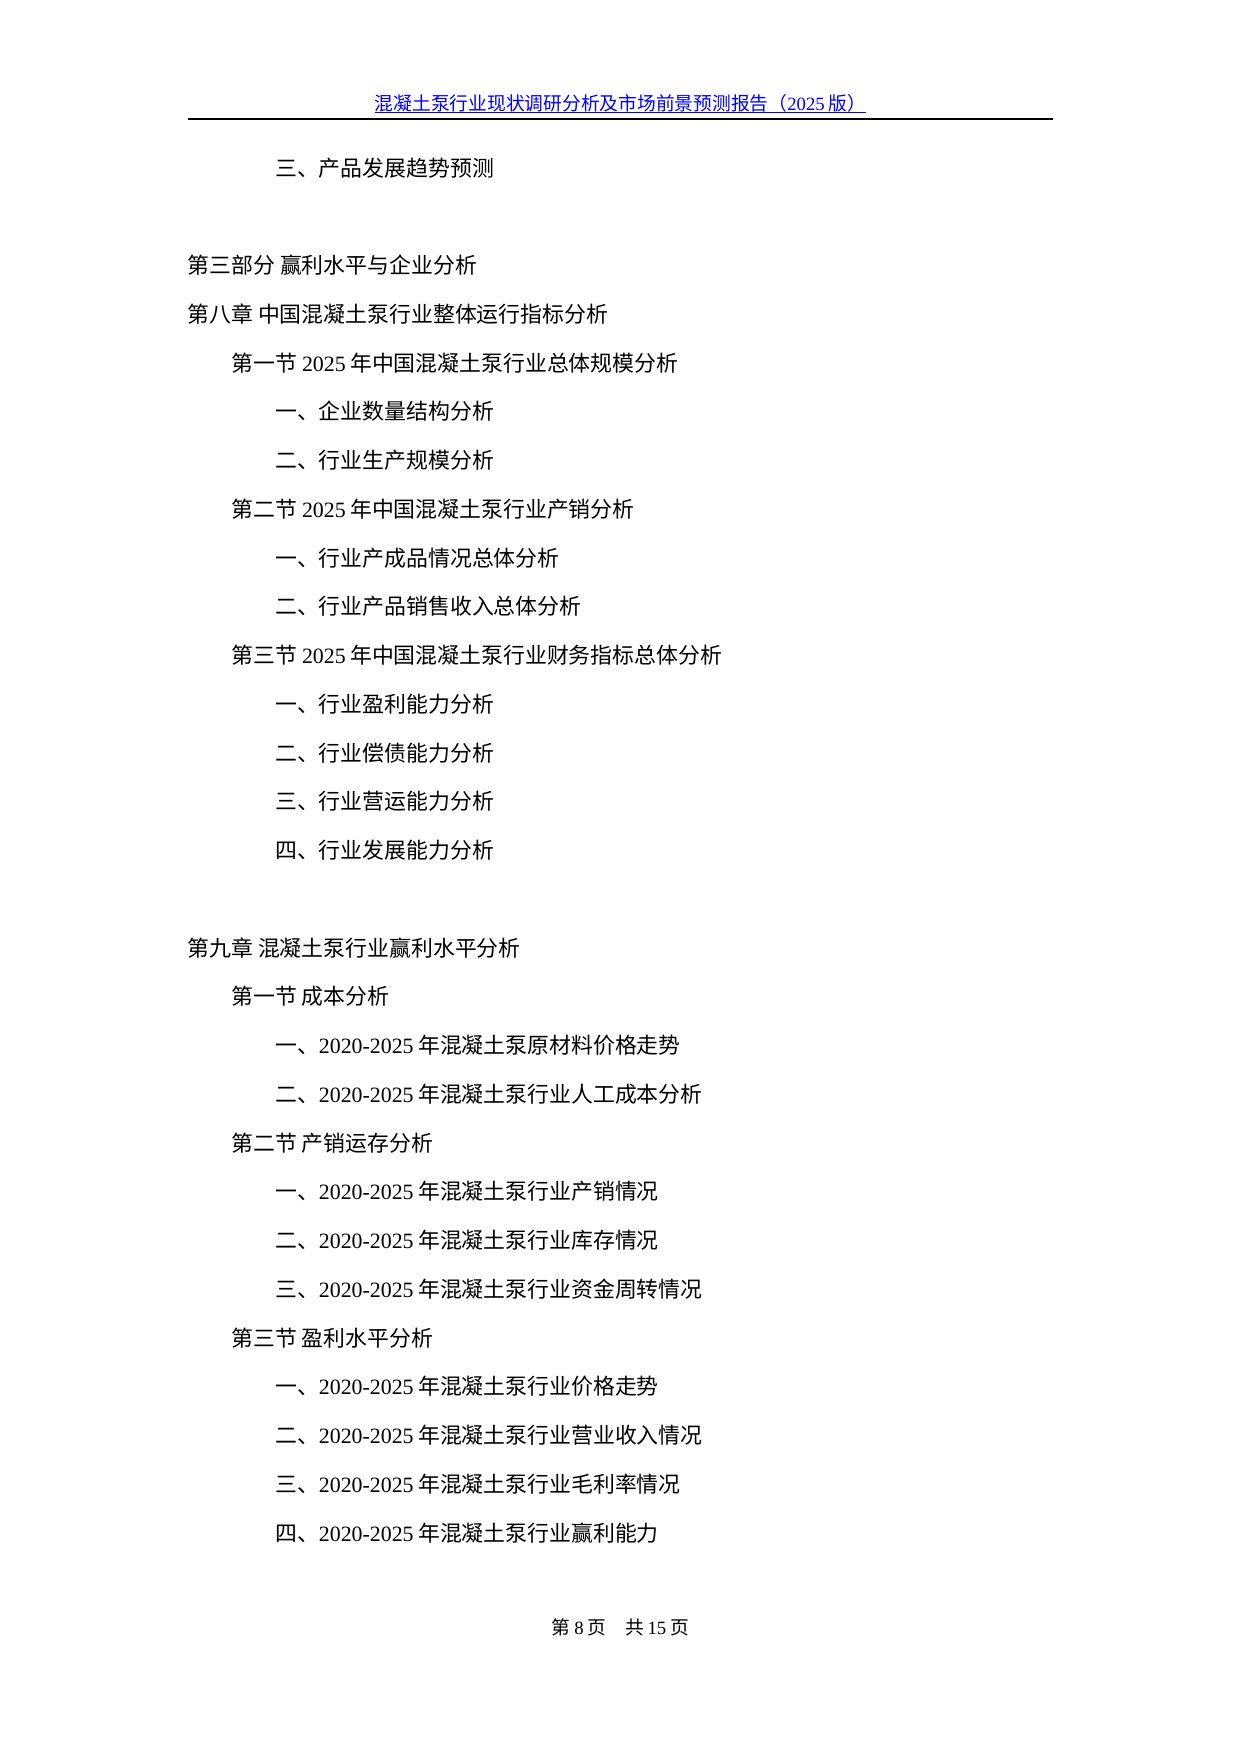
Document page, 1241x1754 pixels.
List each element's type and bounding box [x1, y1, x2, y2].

text [187, 150, 1053, 1548]
